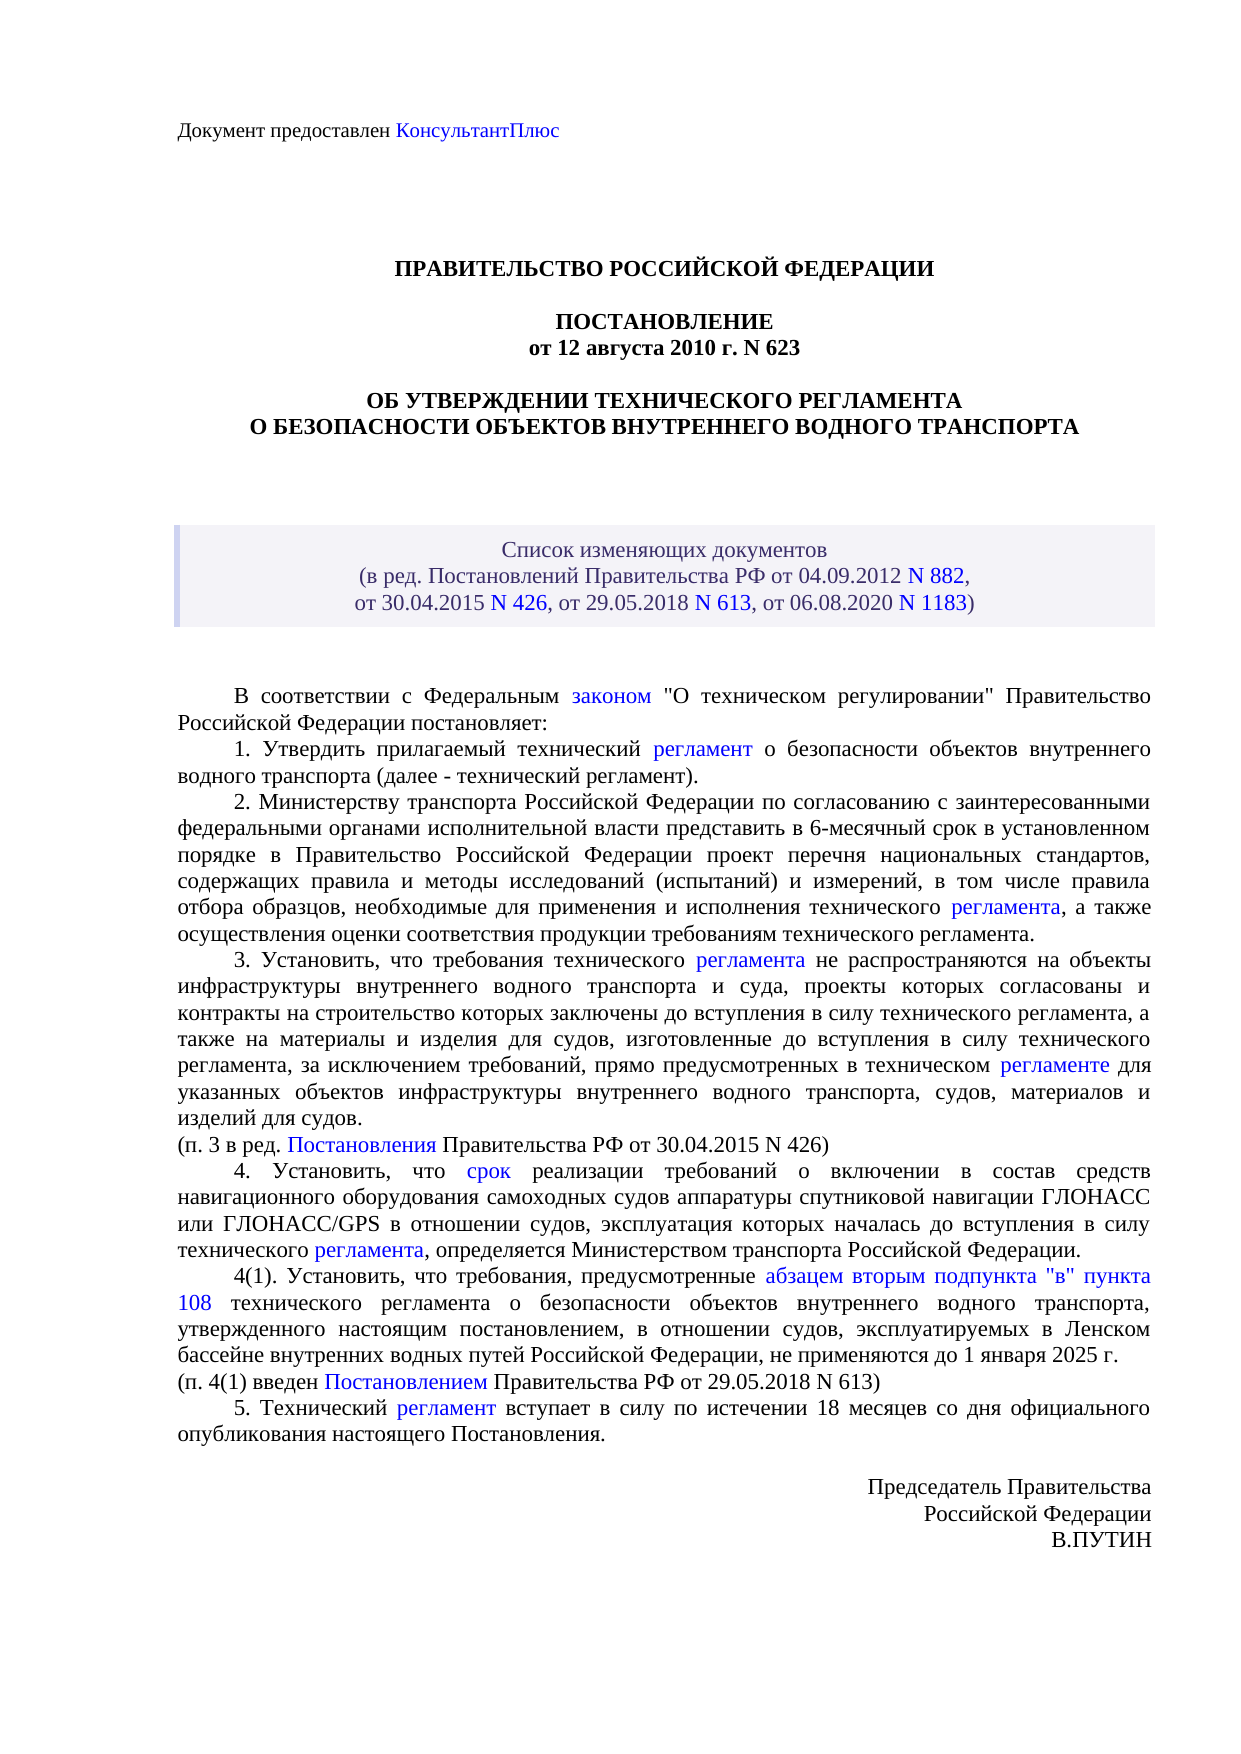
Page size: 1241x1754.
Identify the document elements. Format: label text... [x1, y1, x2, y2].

text 3. Установить, что требования технического регламента не распространяются на объекты инфраструктуры внутреннего водного транспорта и суда, проекты которых согласованы и контракты на строительство которых заключены до вступления в силу технического регламента, а также на материалы и изделия для судов, изготовленные до вступления в силу технического регламента, за исключением требований, прямо предусмотренных в техническом регламенте для указанных объектов инфраструктуры внутреннего водного транспорта, судов, материалов и изделий для судов. [177, 946, 1152, 1131]
title от 12 августа 2010 г. N 623 [177, 334, 1152, 361]
text 2. Министерству транспорта Российской Федерации по согласованию с заинтересованными федеральными органами исполнительной власти представить в 6-месячный срок в установленном порядке в Правительство Российской Федерации проект перечня национальных стандартов, содержащих правила и методы исследований (испытаний) и измерений, в том числе правила отбора образцов, необходимые для применения и исполнения технического регламента, а также осуществления оценки соответствия продукции требованиям технического регламента. [177, 788, 1152, 946]
text В.ПУТИН [177, 1526, 1152, 1552]
table_header Список изменяющих документов (в ред. Постановлений Правительства РФ от 04.09.2012 N 882, от 30.04.2015 N 426, от 29.05.2018 N 613, от 06.08.2020 N 1183) [180, 525, 1149, 627]
text В соответствии с Федеральным законом "О техническом регулировании" Правительство Российской Федерации постановляет: [177, 683, 1152, 735]
text 1. Утвердить прилагаемый технический регламент о безопасности объектов внутреннего водного транспорта (далее - технический регламент). [177, 735, 1152, 788]
title ПОСТАНОВЛЕНИЕ [177, 308, 1152, 334]
text 4. Установить, что срок реализации требований о включении в состав средств навигационного оборудования самоходных судов аппаратуры спутниковой навигации ГЛОНАСС или ГЛОНАСС/GPS в отношении судов, эксплуатация которых началась до вступления в силу технического регламента, определяется Министерством транспорта Российской Федерации. [177, 1157, 1152, 1262]
title ОБ УТВЕРЖДЕНИИ ТЕХНИЧЕСКОГО РЕГЛАМЕНТА [177, 387, 1152, 413]
title Документ предоставлен КонсультантПлюс [177, 118, 1152, 171]
text 5. Технический регламент вступает в силу по истечении 18 месяцев со дня официального опубликования настоящего Постановления. [177, 1394, 1152, 1447]
title ПРАВИТЕЛЬСТВО РОССИЙСКОЙ ФЕДЕРАЦИИ [177, 255, 1152, 282]
text Российской Федерации [177, 1499, 1152, 1526]
text Председатель Правительства [177, 1473, 1152, 1499]
text (п. 4(1) введен Постановлением Правительства РФ от 29.05.2018 N 613) [177, 1368, 1152, 1394]
text (п. 3 в ред. Постановления Правительства РФ от 30.04.2015 N 426) [177, 1131, 1152, 1157]
title О БЕЗОПАСНОСТИ ОБЪЕКТОВ ВНУТРЕННЕГО ВОДНОГО ТРАНСПОРТА [177, 413, 1152, 440]
text 4(1). Установить, что требования, предусмотренные абзацем вторым подпункта "в" пункта 108 технического регламента о безопасности объектов внутреннего водного транспорта, утвержденного настоящим постановлением, в отношении судов, эксплуатируемых в Ленском бассейне внутренних водных путей Российской Федерации, не применяются до 1 января 2025 г. [177, 1262, 1152, 1368]
